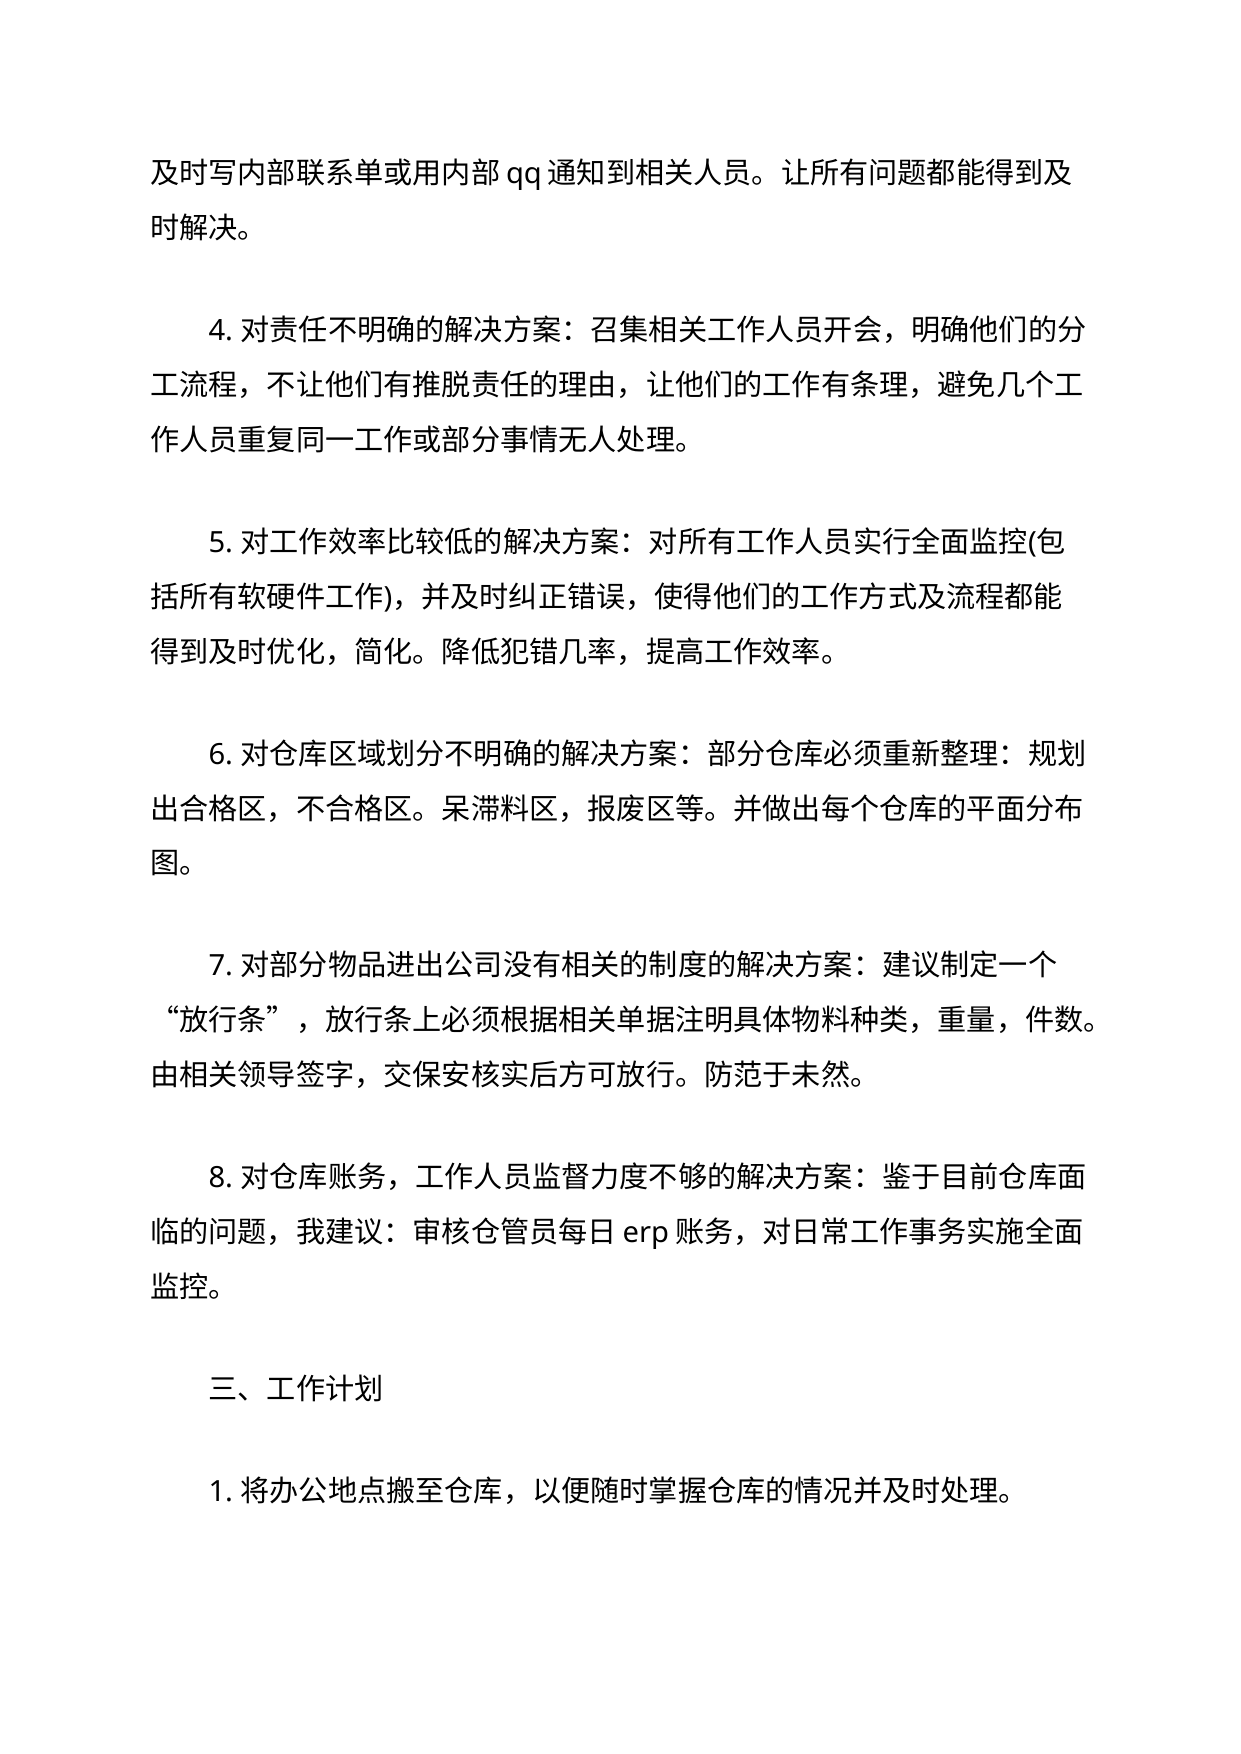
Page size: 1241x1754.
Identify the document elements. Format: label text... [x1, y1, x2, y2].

text 5. 对工作效率比较低的解决方案：对所有工作人员实行全面监控(包括所有软硬件工作)，并及时纠正错误，使得他们的工作方式及流程都能得到及时优化，简化。降低犯错几率，提高工作效率。 [150, 518, 1090, 671]
text 8. 对仓库账务，工作人员监督力度不够的解决方案：鉴于目前仓库面临的问题，我建议：审核仓管员每日erp账务，对日常工作事务实施全面监控。 [150, 1153, 1090, 1306]
text 7. 对部分物品进出公司没有相关的制度的解决方案：建议制定一个“放行条”，放行条上必须根据相关单据注明具体物料种类，重量，件数。由相关领导签字，交保安核实后方可放行。防范于未然。 [150, 942, 1090, 1094]
text 三、工作计划 [150, 1365, 1090, 1408]
text 6. 对仓库区域划分不明确的解决方案：部分仓库必须重新整理：规划出合格区，不合格区。呆滞料区，报废区等。并做出每个仓库的平面分布图。 [150, 730, 1090, 882]
text 1. 将办公地点搬至仓库，以便随时掌握仓库的情况并及时处理。 [150, 1467, 1090, 1509]
text 4. 对责任不明确的解决方案：召集相关工作人员开会，明确他们的分工流程，不让他们有推脱责任的理由，让他们的工作有条理，避免几个工作人员重复同一工作或部分事情无人处理。 [150, 307, 1090, 459]
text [150, 150, 1090, 247]
